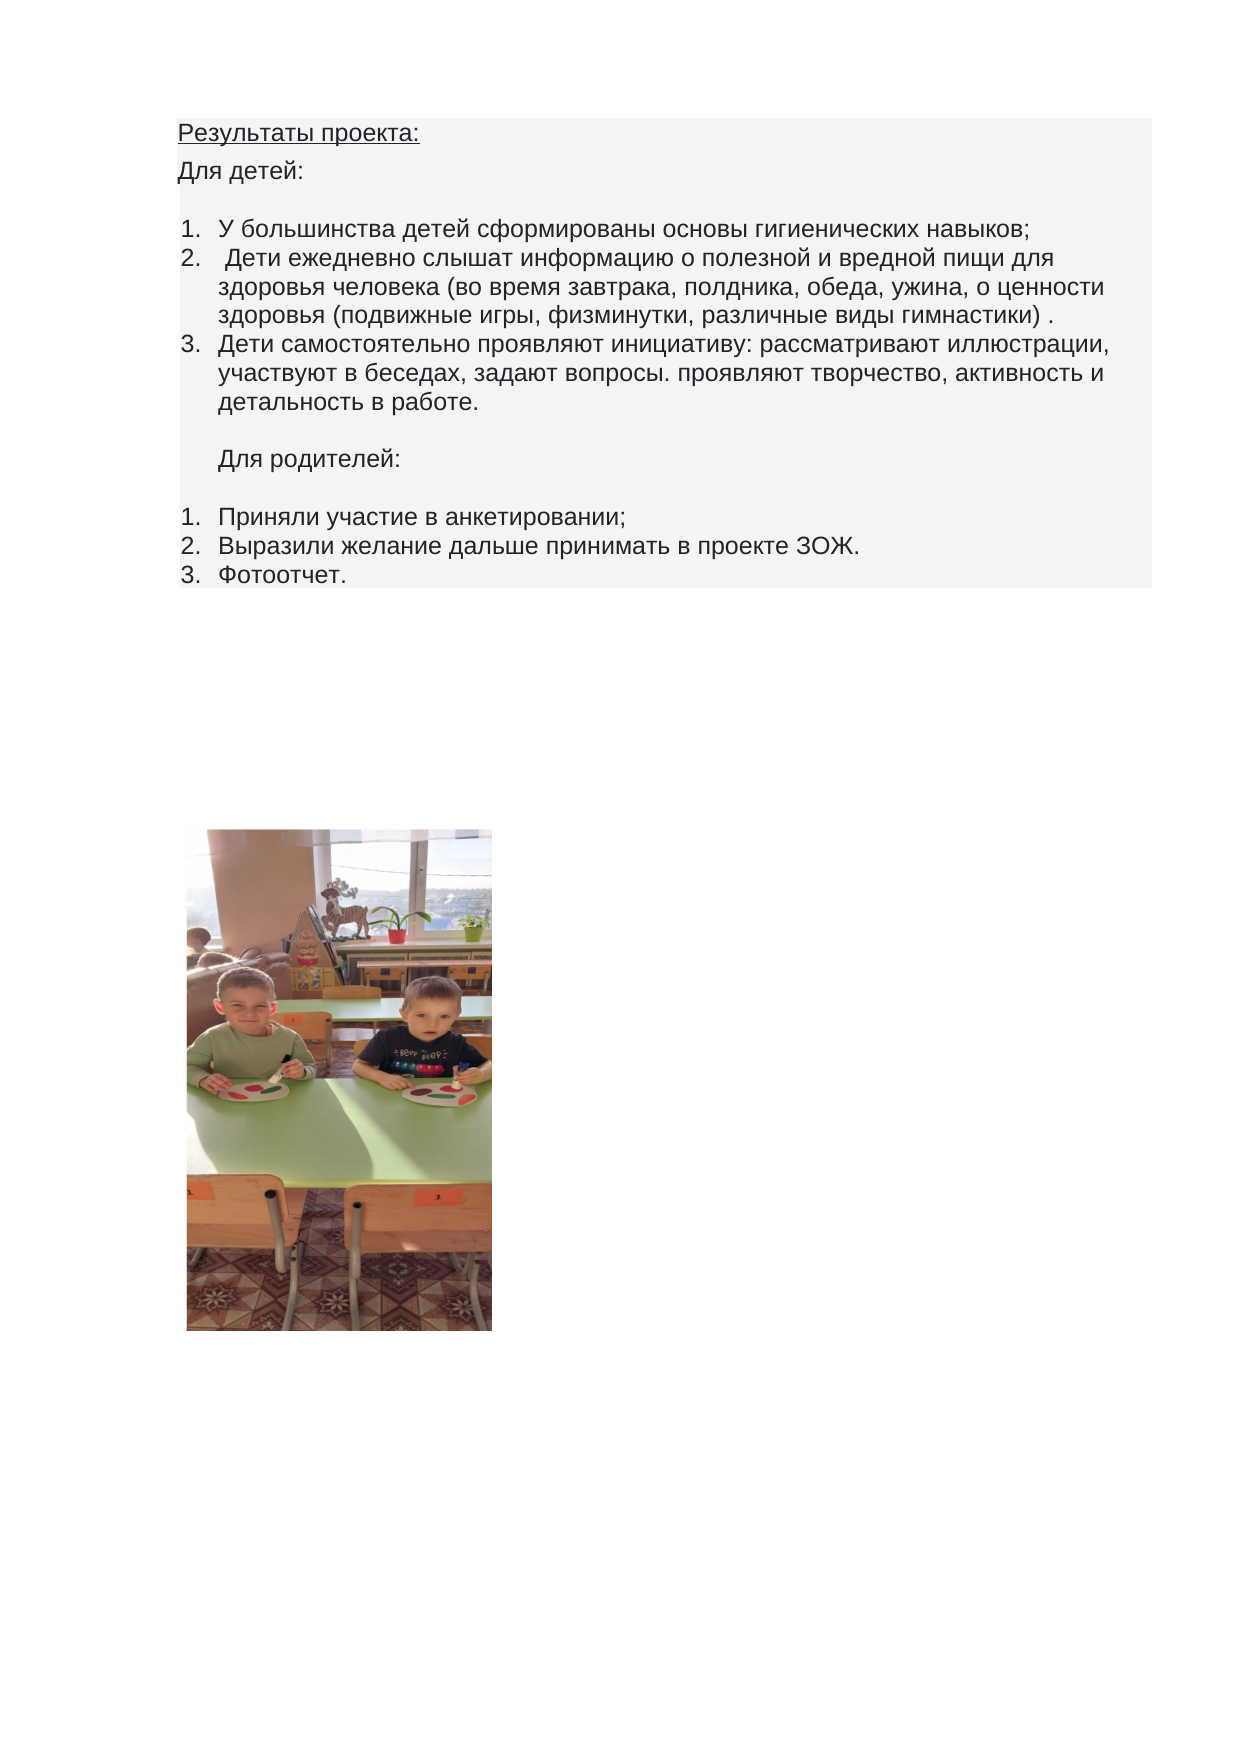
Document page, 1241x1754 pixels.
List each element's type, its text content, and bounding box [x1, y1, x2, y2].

list Дети самостоятельно проявляют инициативу: рассматривают иллюстрации, участвуют в беседах, задают вопросы. проявляют творчество, активность и детальность в работе. Для родителей: [180, 329, 1152, 473]
list У большинства детей сформированы основы гигиенических навыков; [180, 214, 1152, 243]
list Дети ежедневно слышат информацию о полезной и вредной пищи для здоровья человека (во время завтрака, полдника, обеда, ужина, о ценности здоровья (подвижные игры, физминутки, различные виды гимнастики) . [180, 243, 1152, 329]
text Результаты проекта: [177, 118, 1152, 147]
text Для детей: [177, 156, 1152, 185]
list Приняли участие в анкетировании; [180, 502, 1152, 531]
picture [187, 830, 492, 1330]
list Выразили желание дальше принимать в проекте ЗОЖ. [180, 531, 1152, 559]
list Фотоотчет. [180, 559, 1152, 588]
